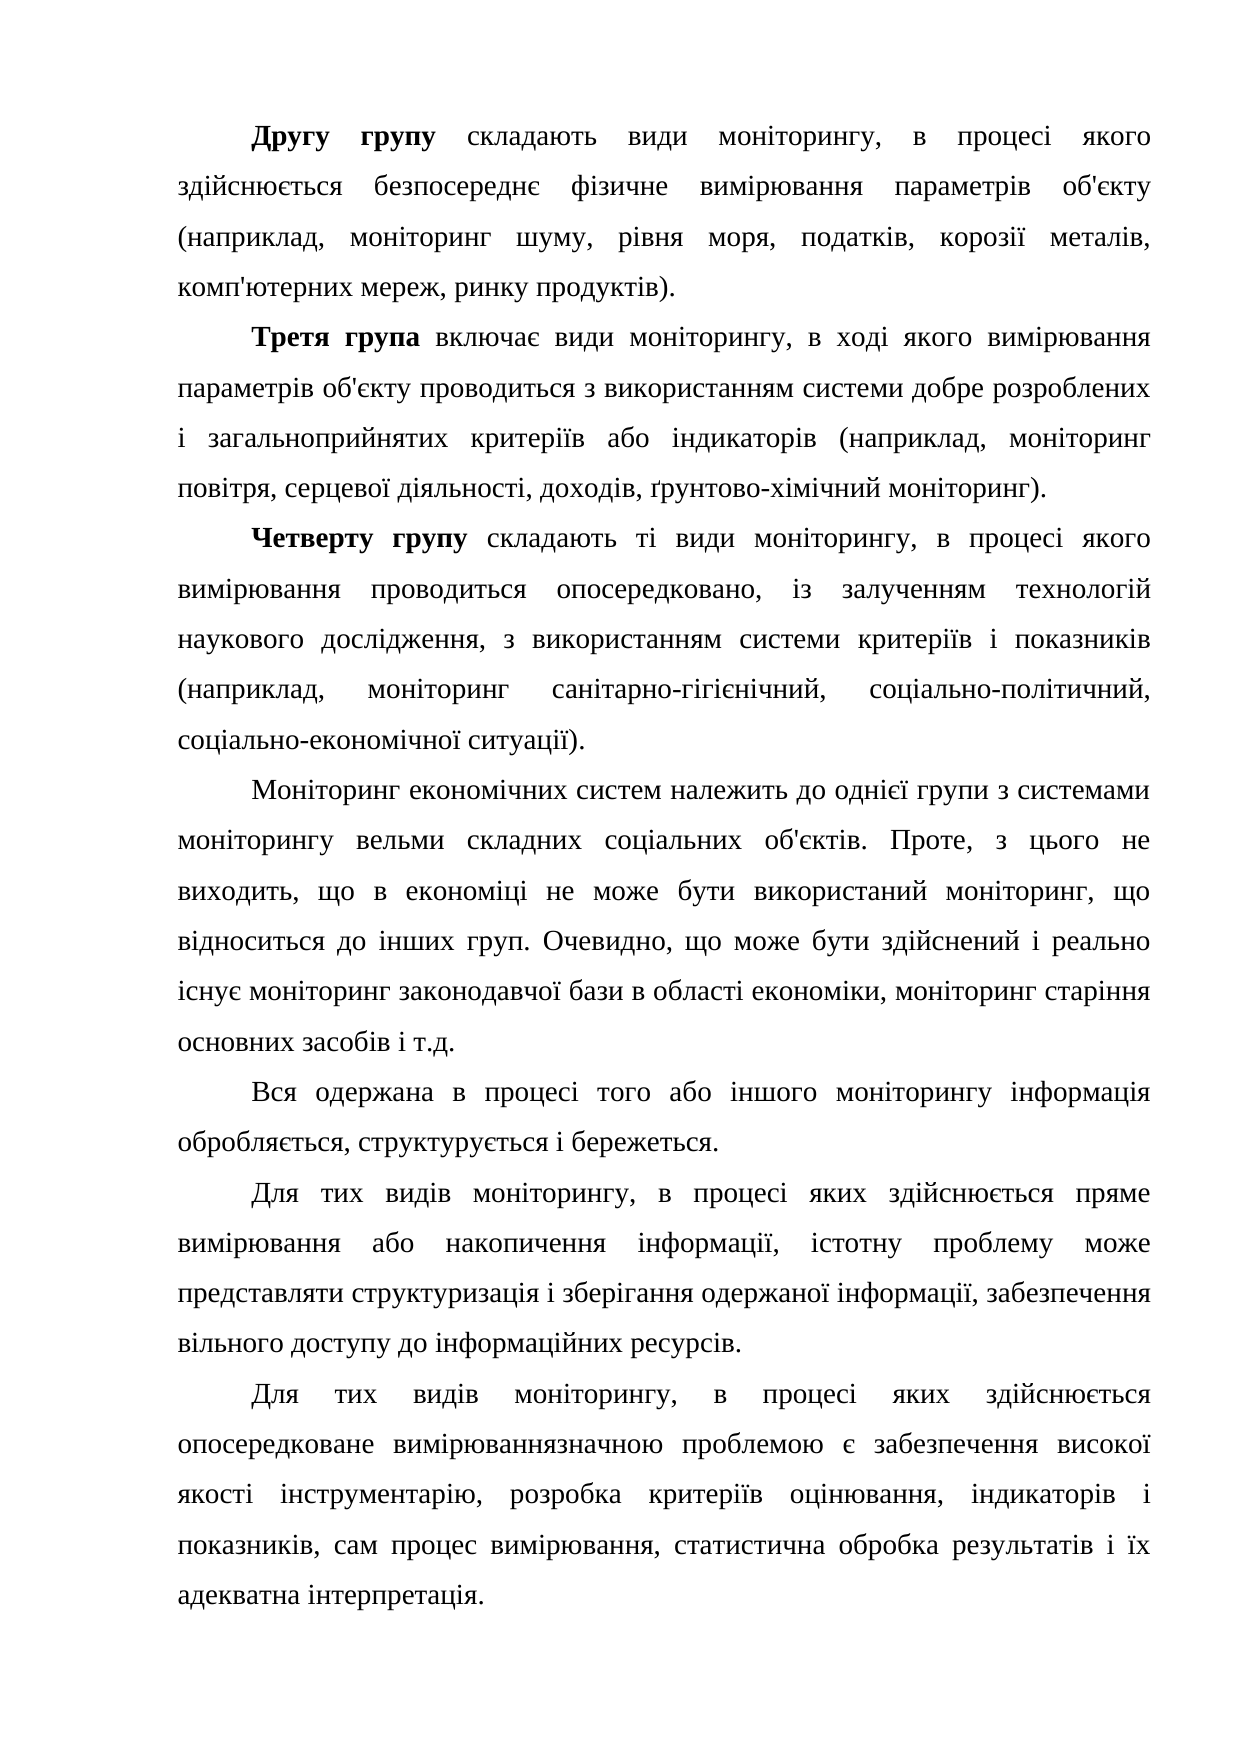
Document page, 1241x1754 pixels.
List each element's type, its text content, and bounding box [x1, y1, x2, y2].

text Четверту групу складають ті види моніторингу, в процесі якого вимірювання проводиться опосередковано, із залученням технологій наукового дослідження, з використанням системи критеріїв і показників (наприклад, моніторинг санітарно-гігієнічний, соціально-політичний, соціально-економічної ситуації). [177, 521, 1152, 755]
text Моніторинг економічних систем належить до однієї групи з системами моніторингу вельми складних соціальних об'єктів. Проте, з цього не виходить, що в економіці не може бути використаний моніторинг, що відноситься до інших груп. Очевидно, що може бути здійснений і реально існує моніторинг законодавчої бази в області економіки, моніторинг старіння основних засобів і т.д. [177, 772, 1152, 1057]
text Третя група включає види моніторингу, в ході якого вимірювання параметрів об'єкту проводиться з використанням системи добре розроблених і загальноприйнятих критеріїв або індикаторів (наприклад, моніторинг повітря, серцевої діяльності, доходів, ґрунтово-хімічний моніторинг). [177, 319, 1152, 504]
text Другу групу складають види моніторингу, в процесі якого здійснюється безпосереднє фізичне вимірювання параметрів об'єкту (наприклад, моніторинг шуму, рівня моря, податків, корозії металів, комп'ютерних мереж, ринку продуктів). [177, 118, 1152, 303]
text Для тих видів моніторингу, в процесі яких здійснюється опосередковане вимірюваннязначною проблемою є забезпечення високої якості інструментарію, розробка критеріїв оцінювання, індикаторів і показників, сам процес вимірювання, статистична обробка результатів і їх адекватна інтерпретація. [177, 1376, 1152, 1611]
text Для тих видів моніторингу, в процесі яких здійснюється пряме вимірювання або накопичення інформації, істотну проблему може представляти структуризація і зберігання одержаної інформації, забезпечення вільного доступу до інформаційних ресурсів. [177, 1175, 1152, 1359]
text Вся одержана в процесі того або іншого моніторингу інформація обробляється, структурується і бережеться. [177, 1074, 1152, 1158]
